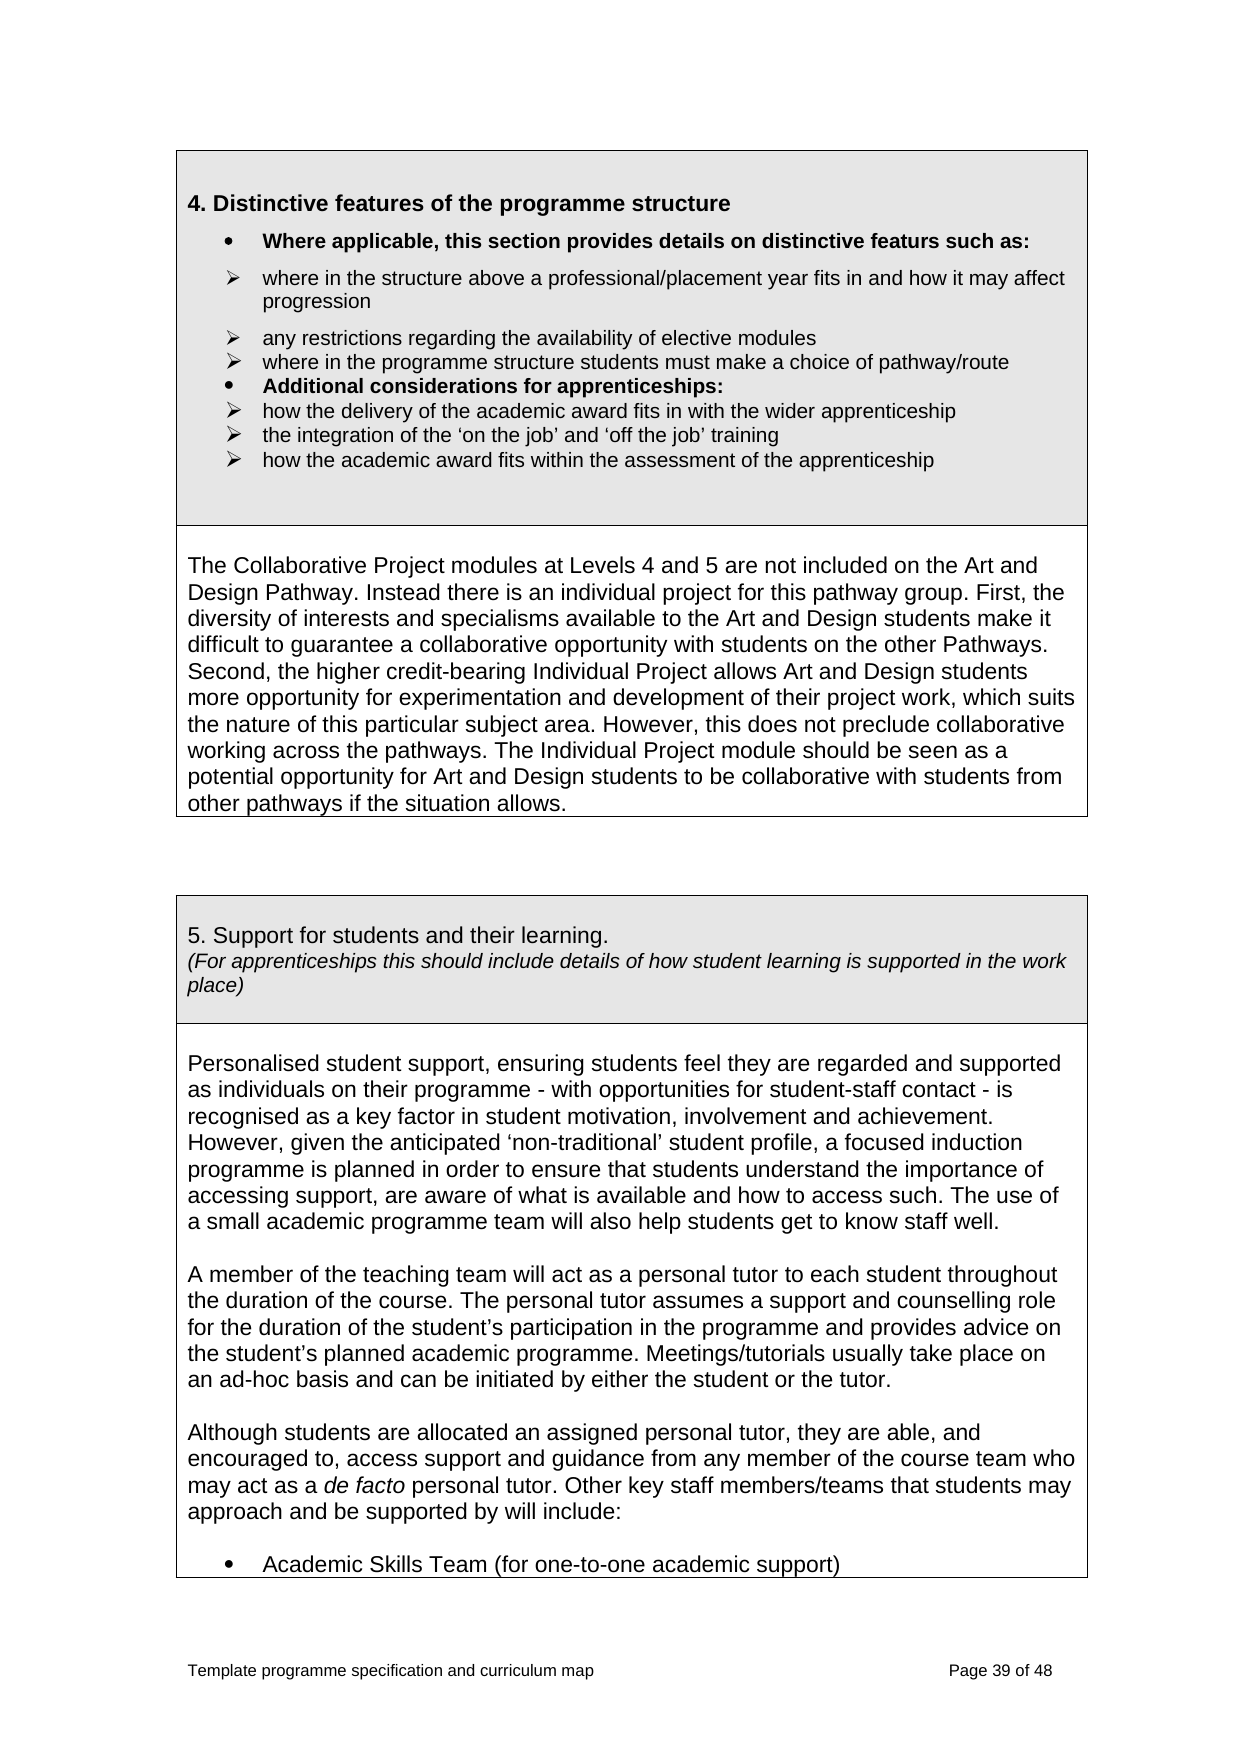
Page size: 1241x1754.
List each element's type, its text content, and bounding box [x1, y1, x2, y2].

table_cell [177, 1024, 1087, 1577]
table_header 4. Distinctive features of the programme structure Where applicable, this section provides details on distinctive featurs such as: where in the structure above a professional/placement year fits in and how it may affect progression any restrictions regarding the availability of elective modules where in the programme structure students must make a choice of pathway/route Additional considerations for apprenticeships: how the delivery of the academic award fits in with the wider apprenticeship the integration of the ‘on the job’ and ‘off the job’ training how the academic award fits within the assessment of the apprenticeship [177, 151, 1087, 525]
table_cell The Collaborative Project modules at Levels 4 and 5 are not included on the Art and Design Pathway. Instead there is an individual project for this pathway group. First, the diversity of interests and specialisms available to the Art and Design students make it difficult to guarantee a collaborative opportunity with students on the other Pathways. Second, the higher credit-bearing Individual Project allows Art and Design students more opportunity for experimentation and development of their project work, which suits the nature of this particular subject area. However, this does not preclude collaborative working across the pathways. The Individual Project module should be seen as a potential opportunity for Art and Design students to be collaborative with students from other pathways if the situation allows. [177, 526, 1087, 816]
table_header 5. Support for students and their learning. (For apprenticeships this should include details of how student learning is supported in the work place) [177, 896, 1087, 1023]
